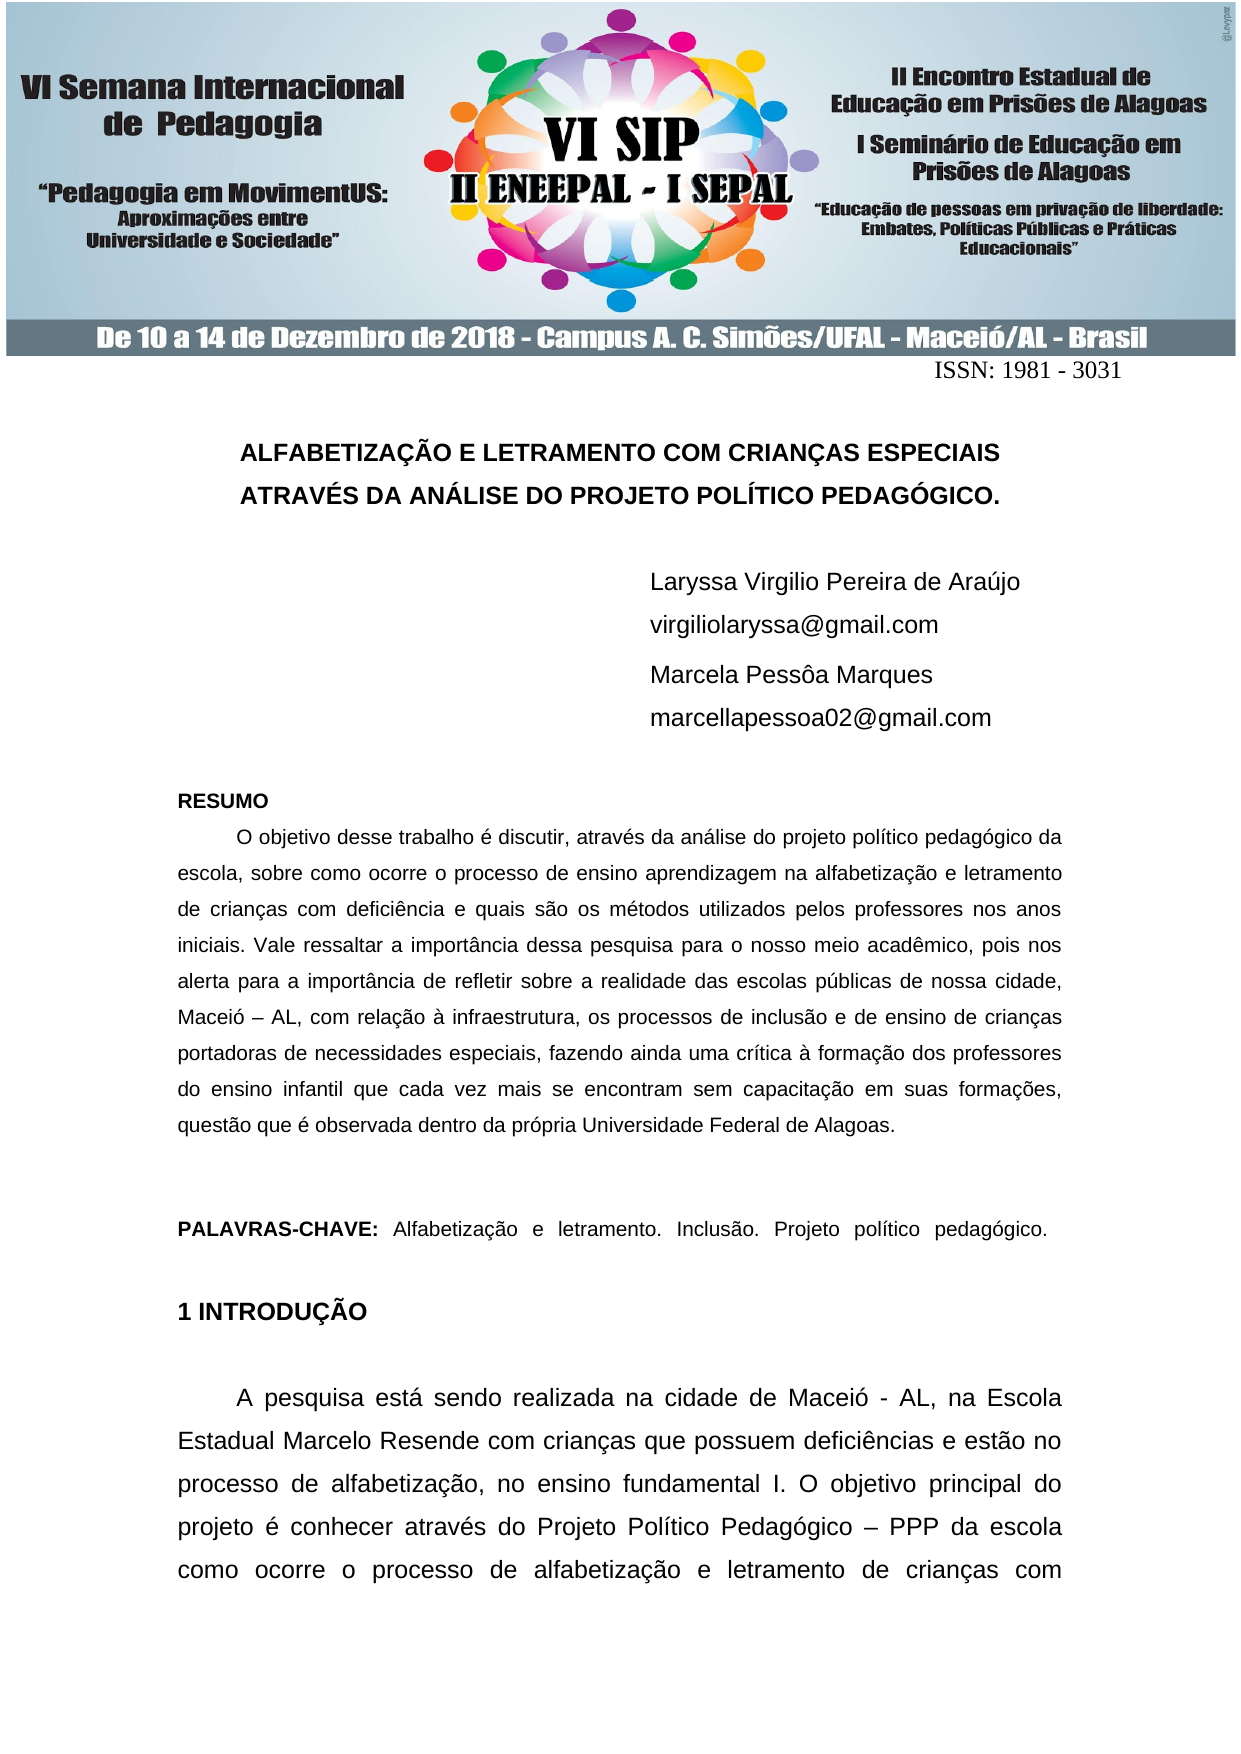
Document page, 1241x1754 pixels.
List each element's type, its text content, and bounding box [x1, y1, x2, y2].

text Marcela Pessôa Marques [177, 660, 1063, 688]
text O objetivo desse trabalho é discutir, através da análise do projeto político pedagógico da escola, sobre como ocorre o processo de ensino aprendizagem na alfabetização e letramento de crianças com deficiência e quais são os métodos utilizados pelos professores nos anos iniciais. Vale ressaltar a importância dessa pesquisa para o nosso meio acadêmico, pois nos alerta para a importância de refletir sobre a realidade das escolas públicas de nossa cidade, Maceió – AL, com relação à infraestrutura, os processos de inclusão e de ensino de crianças portadoras de necessidades especiais, fazendo ainda uma crítica à formação dos professores do ensino infantil que cada vez mais se encontram sem capacitação em suas formações, questão que é observada dentro da própria Universidade Federal de Alagoas. [177, 825, 1063, 1137]
text ALFABETIZAÇÃO E LETRAMENTO COM CRIANÇAS ESPECIAIS ATRAVÉS DA ANÁLISE DO PROJETO POLÍTICO PEDAGÓGICO. [177, 438, 1063, 510]
text PALAVRAS-CHAVE: Alfabetização e letramento. Inclusão. Projeto político pedagógico. [177, 1217, 1063, 1283]
text Laryssa Virgilio Pereira de Araújo [177, 567, 1063, 596]
picture [6, 2, 1236, 356]
text 1 INTRODUÇÃO [177, 1297, 1063, 1325]
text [177, 1383, 1063, 1584]
text virgiliolaryssa@gmail.com [177, 610, 1063, 639]
text RESUMO [177, 789, 1063, 813]
text ISSN: 1981 - 3031 [177, 356, 1122, 384]
text marcellapessoa02@gmail.com [177, 703, 1063, 732]
